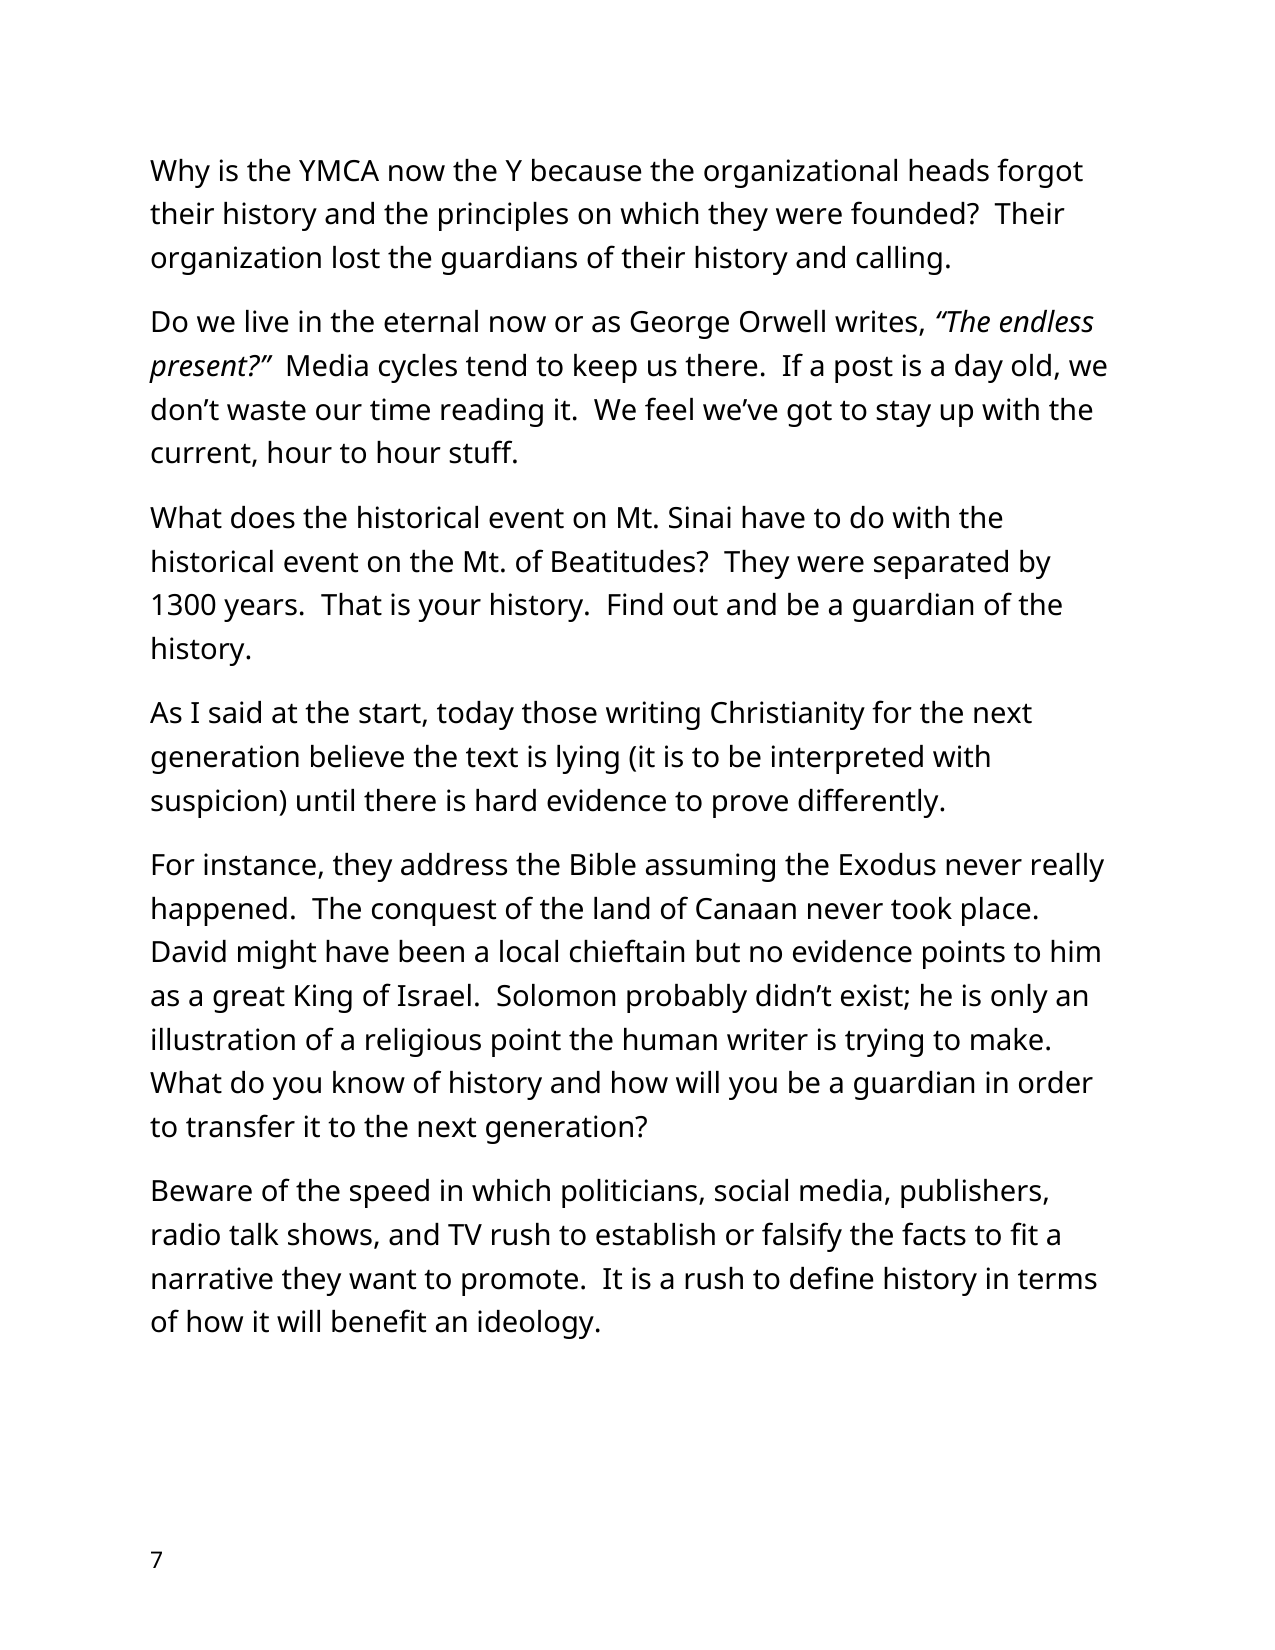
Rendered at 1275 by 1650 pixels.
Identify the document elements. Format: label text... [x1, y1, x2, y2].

text For instance, they address the Bible assuming the Exodus never really happened. The conquest of the land of Canaan never took place. David might have been a local chieftain but no evidence points to him as a great King of Israel. Solomon probably didn’t exist; he is only an illustration of a religious point the human writer is trying to make. What do you know of history and how will you be a guardian in order to transfer it to the next generation? [150, 844, 1125, 1146]
text Why is the YMCA now the Y because the organizational heads forgot their history and the principles on which they were founded? Their organization lost the guardians of their history and calling. [150, 150, 1125, 277]
text As I said at the start, today those writing Christianity for the next generation believe the text is lying (it is to be interpreted with suspicion) until there is hard evidence to prove differently. [150, 693, 1125, 819]
text Beware of the speed in which politicians, social media, publishers, radio talk shows, and TV rush to establish or falsify the facts to fit a narrative they want to promote. It is a rush to define history in terms of how it will benefit an ideology. [150, 1171, 1125, 1341]
text What does the historical event on Mt. Sinai have to do with the historical event on the Mt. of Beatitudes? They were separated by 1300 years. That is your history. Find out and be a guardian of the history. [150, 497, 1125, 668]
text Do we live in the eternal now or as George Orwell writes, “The endless present?” Media cycles tend to keep us there. If a post is a day old, we don’t waste our time reading it. We feel we’ve got to stay up with the current, hour to hour stuff. [150, 302, 1125, 472]
